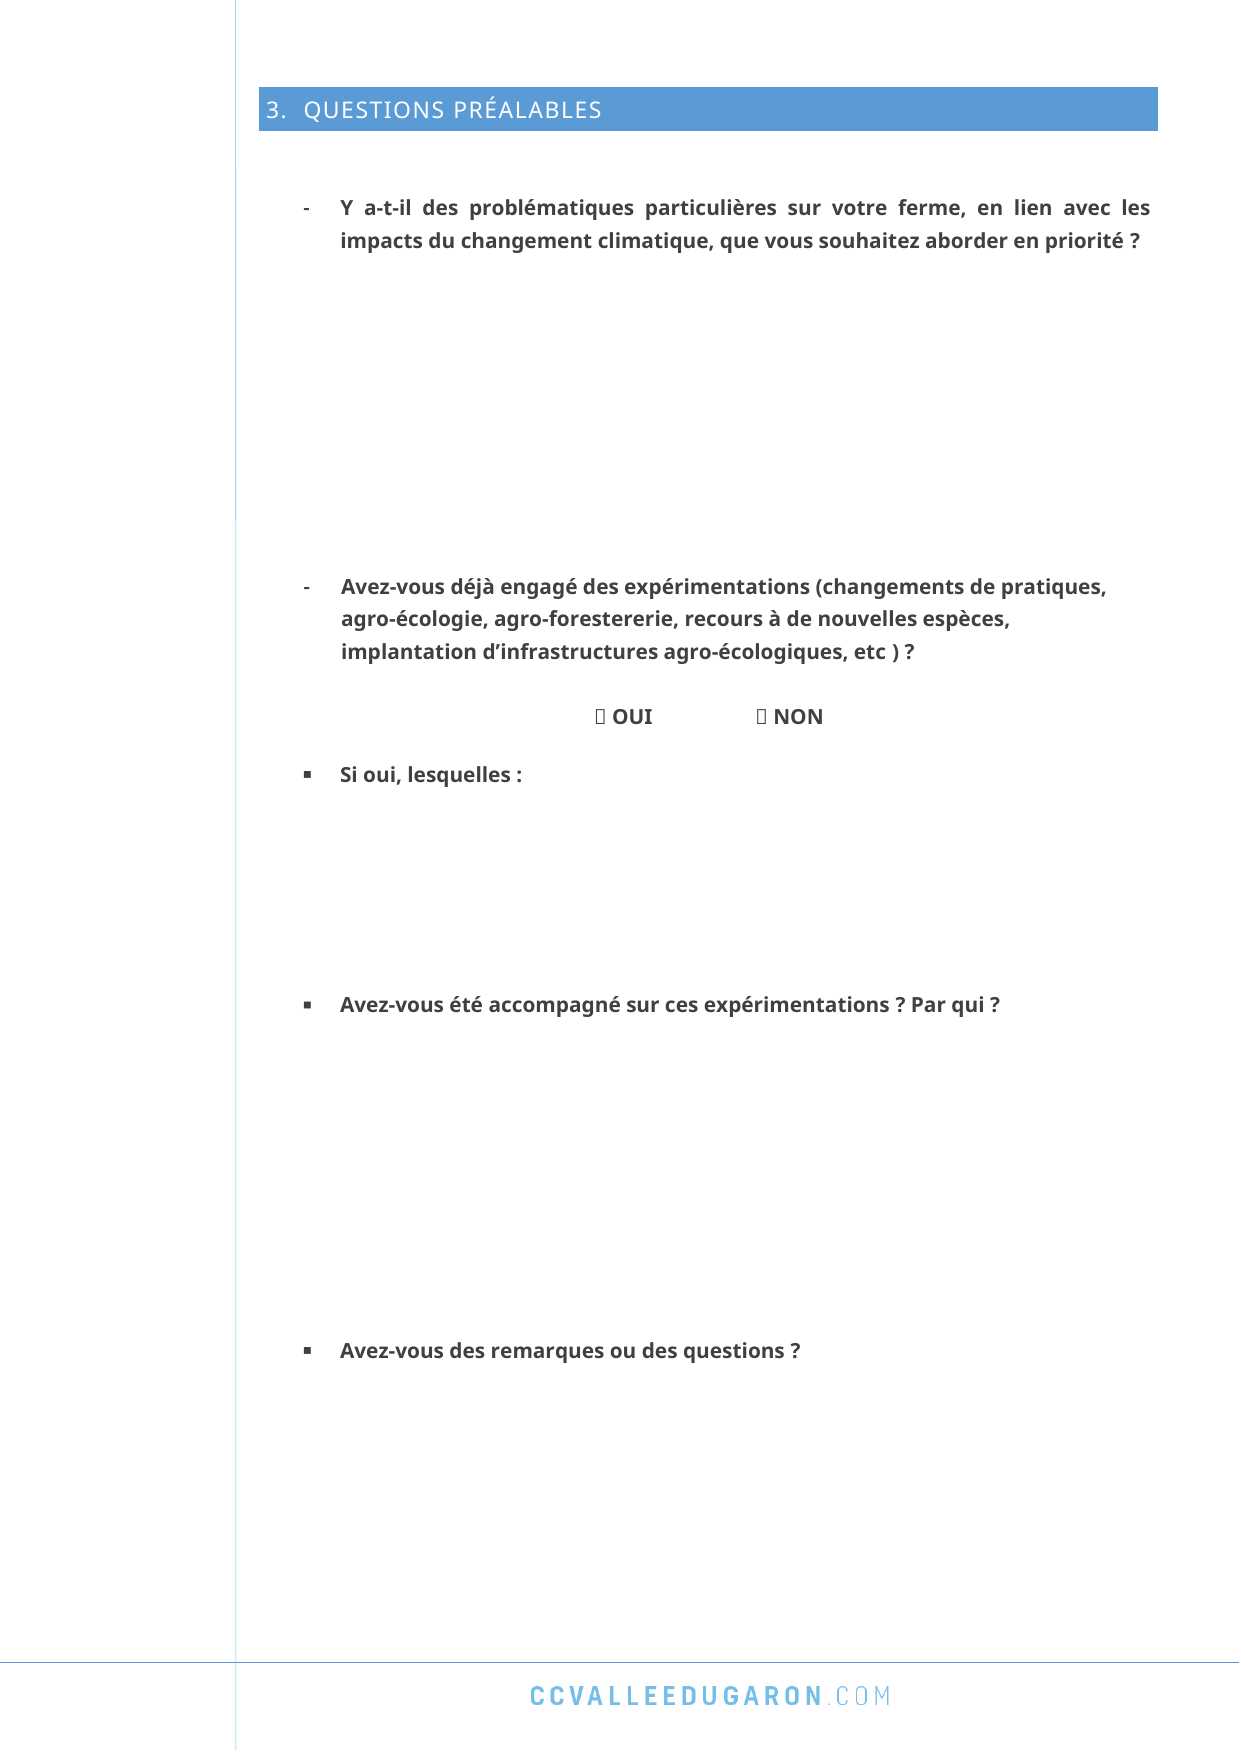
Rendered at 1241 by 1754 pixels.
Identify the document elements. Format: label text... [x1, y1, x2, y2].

picture [295, 1665, 1123, 1725]
list Avez-vous été accompagné sur ces expérimentations ? Par qui ? [302, 990, 1152, 1019]
text  OUI  NON [266, 702, 1152, 731]
list Y a-t-il des problématiques particulières sur votre ferme, en lien avec les impacts du changement climatique, que vous souhaitez aborder en priorité ? [303, 193, 1152, 254]
list Avez-vous déjà engagé des expérimentations (changements de pratiques, agro-écologie, agro-forestererie, recours à de nouvelles espèces, implantation d’infrastructures agro-écologiques, etc ) ? [303, 572, 1152, 665]
subtitle Questions préalables [266, 94, 1152, 125]
list Si oui, lesquelles : [302, 760, 1152, 788]
list Avez-vous des remarques ou des questions ? [302, 1336, 1152, 1364]
